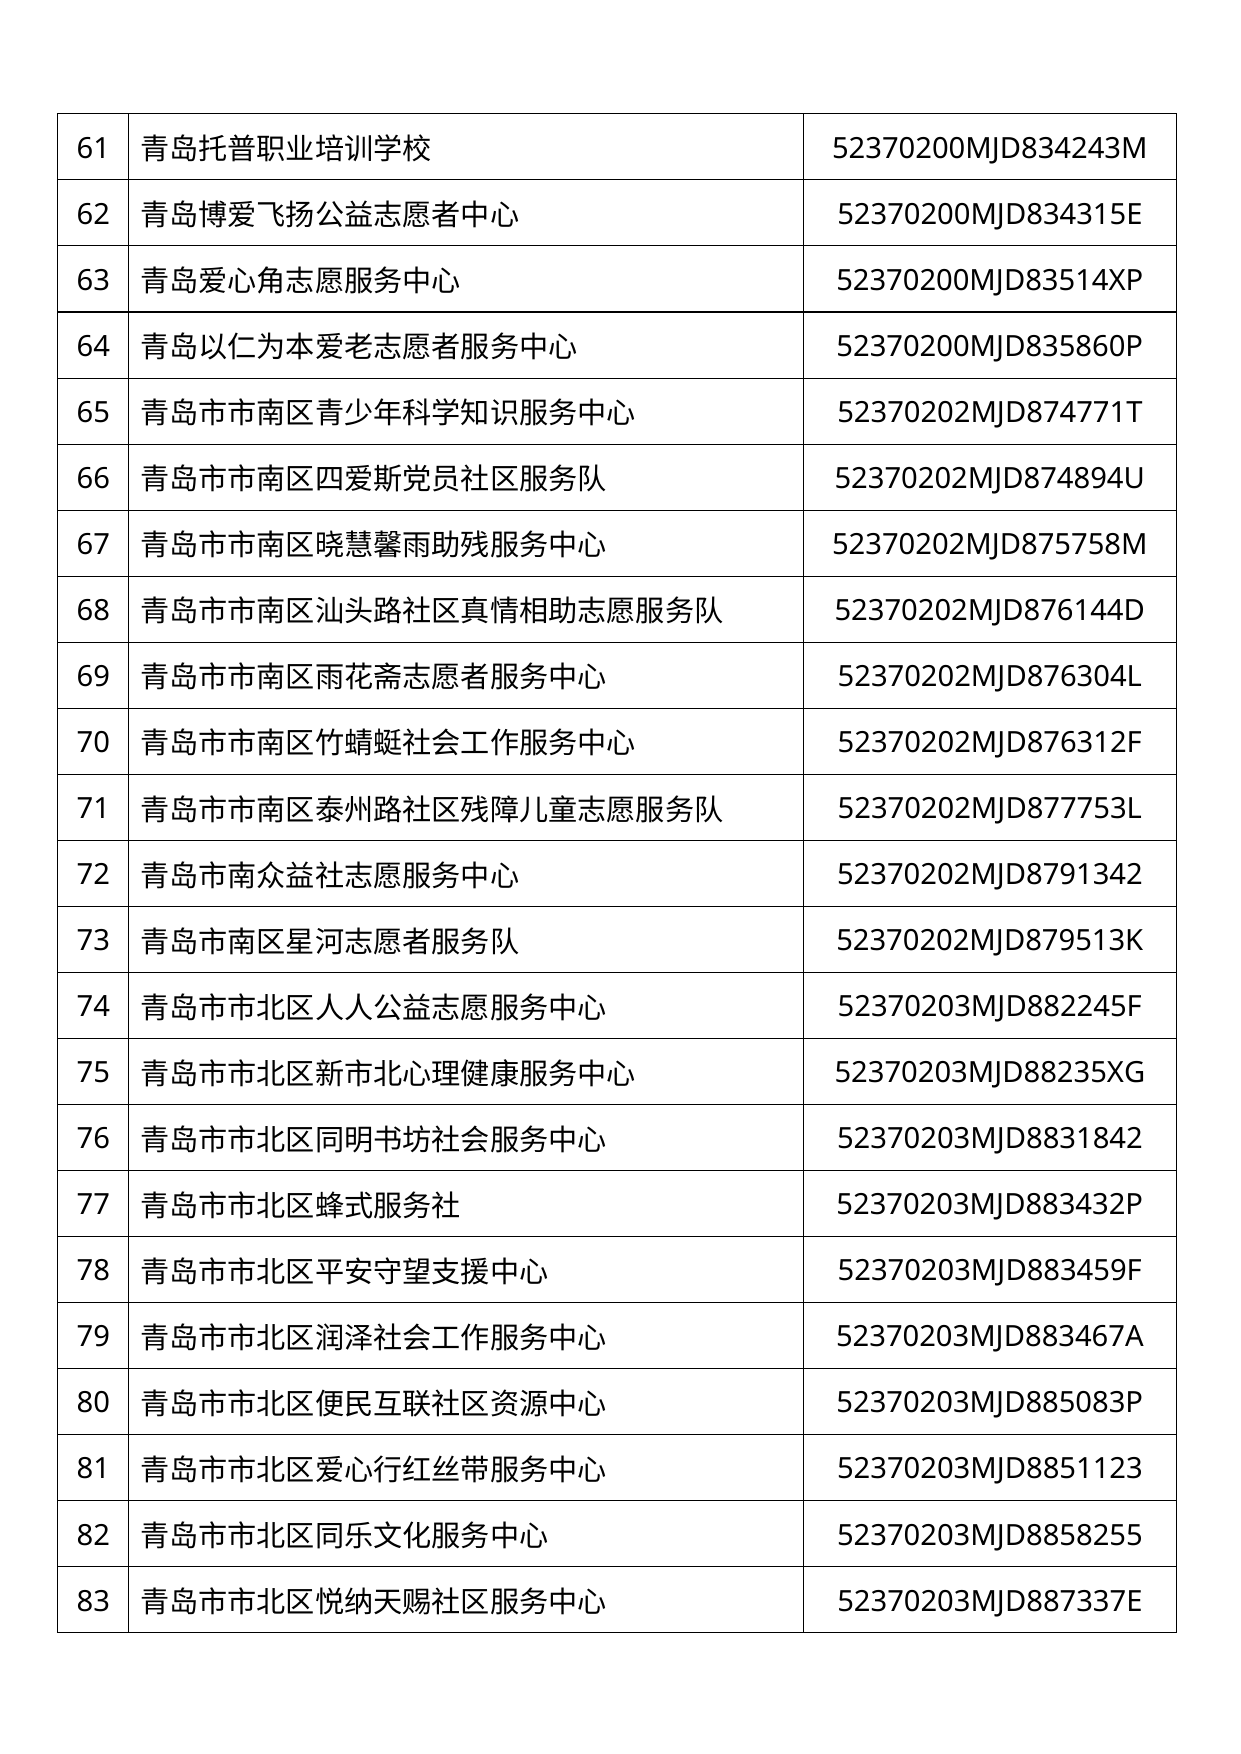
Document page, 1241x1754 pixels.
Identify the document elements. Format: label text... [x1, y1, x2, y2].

table_cell 52370202MJD876312F [804, 709, 1176, 774]
table_cell 青岛市市北区润泽社会工作服务中心 [129, 1303, 803, 1368]
table_cell 青岛市市北区便民互联社区资源中心 [129, 1369, 803, 1434]
table_cell 52370200MJD83514XP [804, 246, 1176, 311]
table_cell 52370203MJD88235XG [804, 1039, 1176, 1104]
table_cell 52370203MJD883467A [804, 1303, 1176, 1368]
table_cell 52370203MJD883432P [804, 1171, 1176, 1236]
table_cell 青岛市市南区青少年科学知识服务中心 [129, 379, 803, 443]
table_cell 52370203MJD8831842 [804, 1105, 1176, 1170]
table_cell 52370202MJD876304L [804, 643, 1176, 708]
table_cell 52370202MJD874771T [804, 379, 1176, 443]
table_cell 72 [58, 841, 128, 906]
table_cell 青岛市市南区雨花斋志愿者服务中心 [129, 643, 803, 708]
table_cell 68 [58, 577, 128, 642]
table_cell 青岛市市北区蜂式服务社 [129, 1171, 803, 1236]
table_cell 52370202MJD876144D [804, 577, 1176, 642]
table_cell 52370203MJD8851123 [804, 1435, 1176, 1500]
table_cell 52370200MJD835860P [804, 313, 1176, 377]
table_cell 青岛市市北区平安守望支援中心 [129, 1237, 803, 1302]
table_cell 青岛市市南区竹蜻蜓社会工作服务中心 [129, 709, 803, 774]
table_cell 76 [58, 1105, 128, 1170]
table_cell 青岛市市北区悦纳天赐社区服务中心 [129, 1567, 803, 1632]
table_cell 61 [58, 114, 128, 179]
table_cell 52370202MJD879513K [804, 907, 1176, 972]
table_cell 52370203MJD8858255 [804, 1501, 1176, 1566]
table_cell 青岛市市南区四爱斯党员社区服务队 [129, 445, 803, 509]
table_cell 82 [58, 1501, 128, 1566]
table_cell 青岛市市南区泰州路社区残障儿童志愿服务队 [129, 775, 803, 840]
table_cell 52370202MJD8791342 [804, 841, 1176, 906]
table_cell 青岛市市北区新市北心理健康服务中心 [129, 1039, 803, 1104]
table_cell 73 [58, 907, 128, 972]
table_cell 52370200MJD834243M [804, 114, 1176, 179]
table_cell 52370202MJD875758M [804, 511, 1176, 576]
table_cell 77 [58, 1171, 128, 1236]
table_cell 青岛博爱飞扬公益志愿者中心 [129, 180, 803, 245]
table_cell 青岛市南众益社志愿服务中心 [129, 841, 803, 906]
table_cell 青岛以仁为本爱老志愿者服务中心 [129, 313, 803, 377]
table_cell 71 [58, 775, 128, 840]
table_cell 青岛市市北区人人公益志愿服务中心 [129, 973, 803, 1038]
table_cell 64 [58, 313, 128, 377]
table_cell 52370200MJD834315E [804, 180, 1176, 245]
table_cell 52370203MJD882245F [804, 973, 1176, 1038]
table_cell 52370203MJD887337E [804, 1567, 1176, 1632]
table_cell 62 [58, 180, 128, 245]
table_cell 74 [58, 973, 128, 1038]
table_cell 青岛市市南区晓慧馨雨助残服务中心 [129, 511, 803, 576]
table_cell 67 [58, 511, 128, 576]
table_cell 青岛市市北区同明书坊社会服务中心 [129, 1105, 803, 1170]
table_cell 66 [58, 445, 128, 509]
table_cell 青岛市市南区汕头路社区真情相助志愿服务队 [129, 577, 803, 642]
table_cell 69 [58, 643, 128, 708]
table_cell 80 [58, 1369, 128, 1434]
table_cell 52370203MJD883459F [804, 1237, 1176, 1302]
table_cell 79 [58, 1303, 128, 1368]
table_cell 青岛托普职业培训学校 [129, 114, 803, 179]
table_cell 青岛市市北区同乐文化服务中心 [129, 1501, 803, 1566]
table_cell 52370203MJD885083P [804, 1369, 1176, 1434]
table_cell 63 [58, 246, 128, 311]
table_cell 52370202MJD877753L [804, 775, 1176, 840]
table_cell 78 [58, 1237, 128, 1302]
table_cell 52370202MJD874894U [804, 445, 1176, 509]
table_cell 83 [58, 1567, 128, 1632]
table_cell 青岛市市北区爱心行红丝带服务中心 [129, 1435, 803, 1500]
table_cell 81 [58, 1435, 128, 1500]
table_cell 青岛爱心角志愿服务中心 [129, 246, 803, 311]
table_cell 青岛市南区星河志愿者服务队 [129, 907, 803, 972]
table_cell 70 [58, 709, 128, 774]
table_cell 65 [58, 379, 128, 443]
table_cell 75 [58, 1039, 128, 1104]
